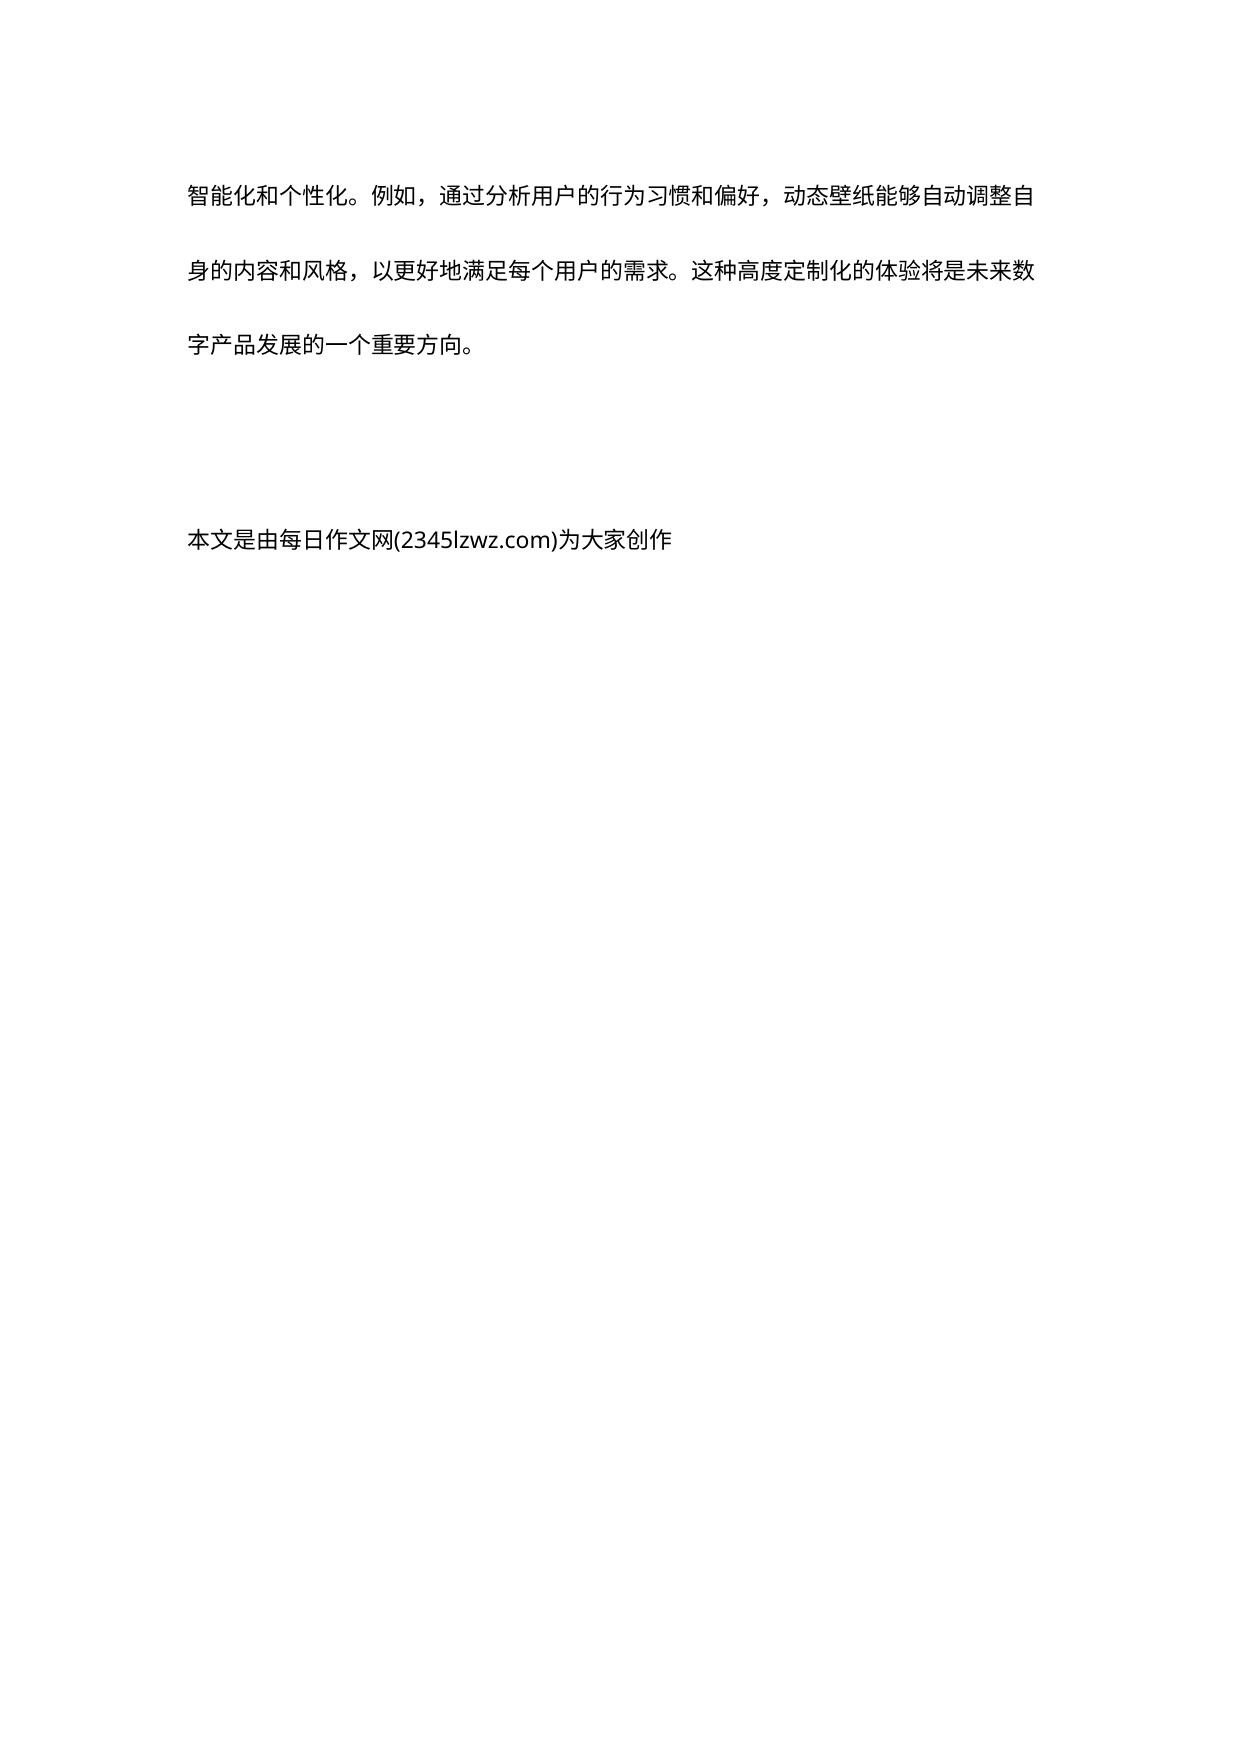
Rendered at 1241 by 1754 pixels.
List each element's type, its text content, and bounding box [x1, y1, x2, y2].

text 本文是由每日作文网(2345lzwz.com)为大家创作 [187, 506, 1053, 571]
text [187, 162, 1053, 376]
